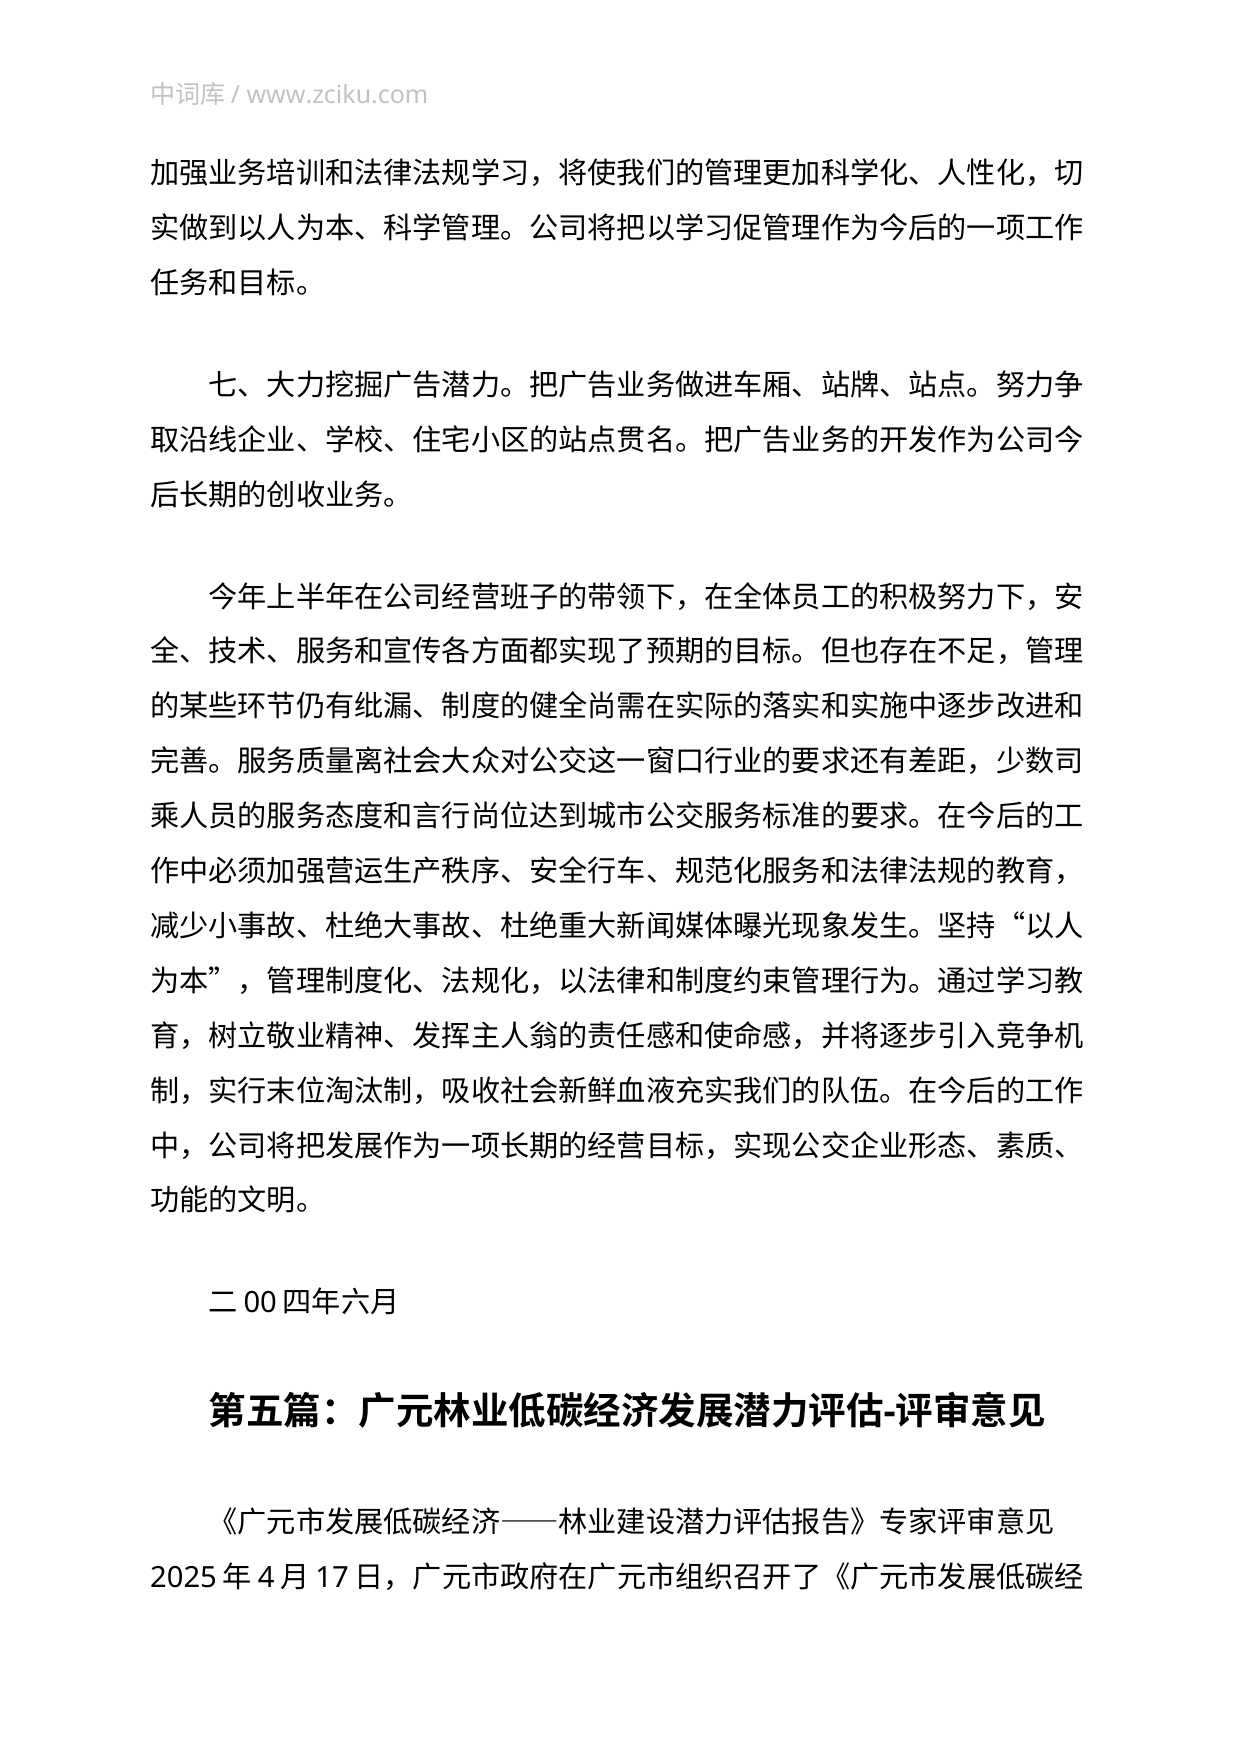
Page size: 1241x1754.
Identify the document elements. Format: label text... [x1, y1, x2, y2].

text 第五篇：广元林业低碳经济发展潜力评估-评审意见 [150, 1381, 1090, 1435]
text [150, 150, 1090, 302]
text 七、大力挖掘广告潜力。把广告业务做进车厢、站牌、站点。努力争取沿线企业、学校、住宅小区的站点贯名。把广告业务的开发作为公司今后长期的创收业务。 [150, 362, 1090, 514]
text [150, 1498, 1090, 1596]
text 今年上半年在公司经营班子的带领下，在全体员工的积极努力下，安全、技术、服务和宣传各方面都实现了预期的目标。但也存在不足，管理的某些环节仍有纰漏、制度的健全尚需在实际的落实和实施中逐步改进和完善。服务质量离社会大众对公交这一窗口行业的要求还有差距，少数司乘人员的服务态度和言行尚位达到城市公交服务标准的要求。在今后的工作中必须加强营运生产秩序、安全行车、规范化服务和法律法规的教育，减少小事故、杜绝大事故、杜绝重大新闻媒体曝光现象发生。坚持“以人为本”，管理制度化、法规化，以法律和制度约束管理行为。通过学习教育，树立敬业精神、发挥主人翁的责任感和使命感，并将逐步引入竞争机制，实行末位淘汰制，吸收社会新鲜血液充实我们的队伍。在今后的工作中，公司将把发展作为一项长期的经营目标，实现公交企业形态、素质、功能的文明。 [150, 573, 1090, 1219]
text 二00四年六月 [150, 1279, 1090, 1321]
